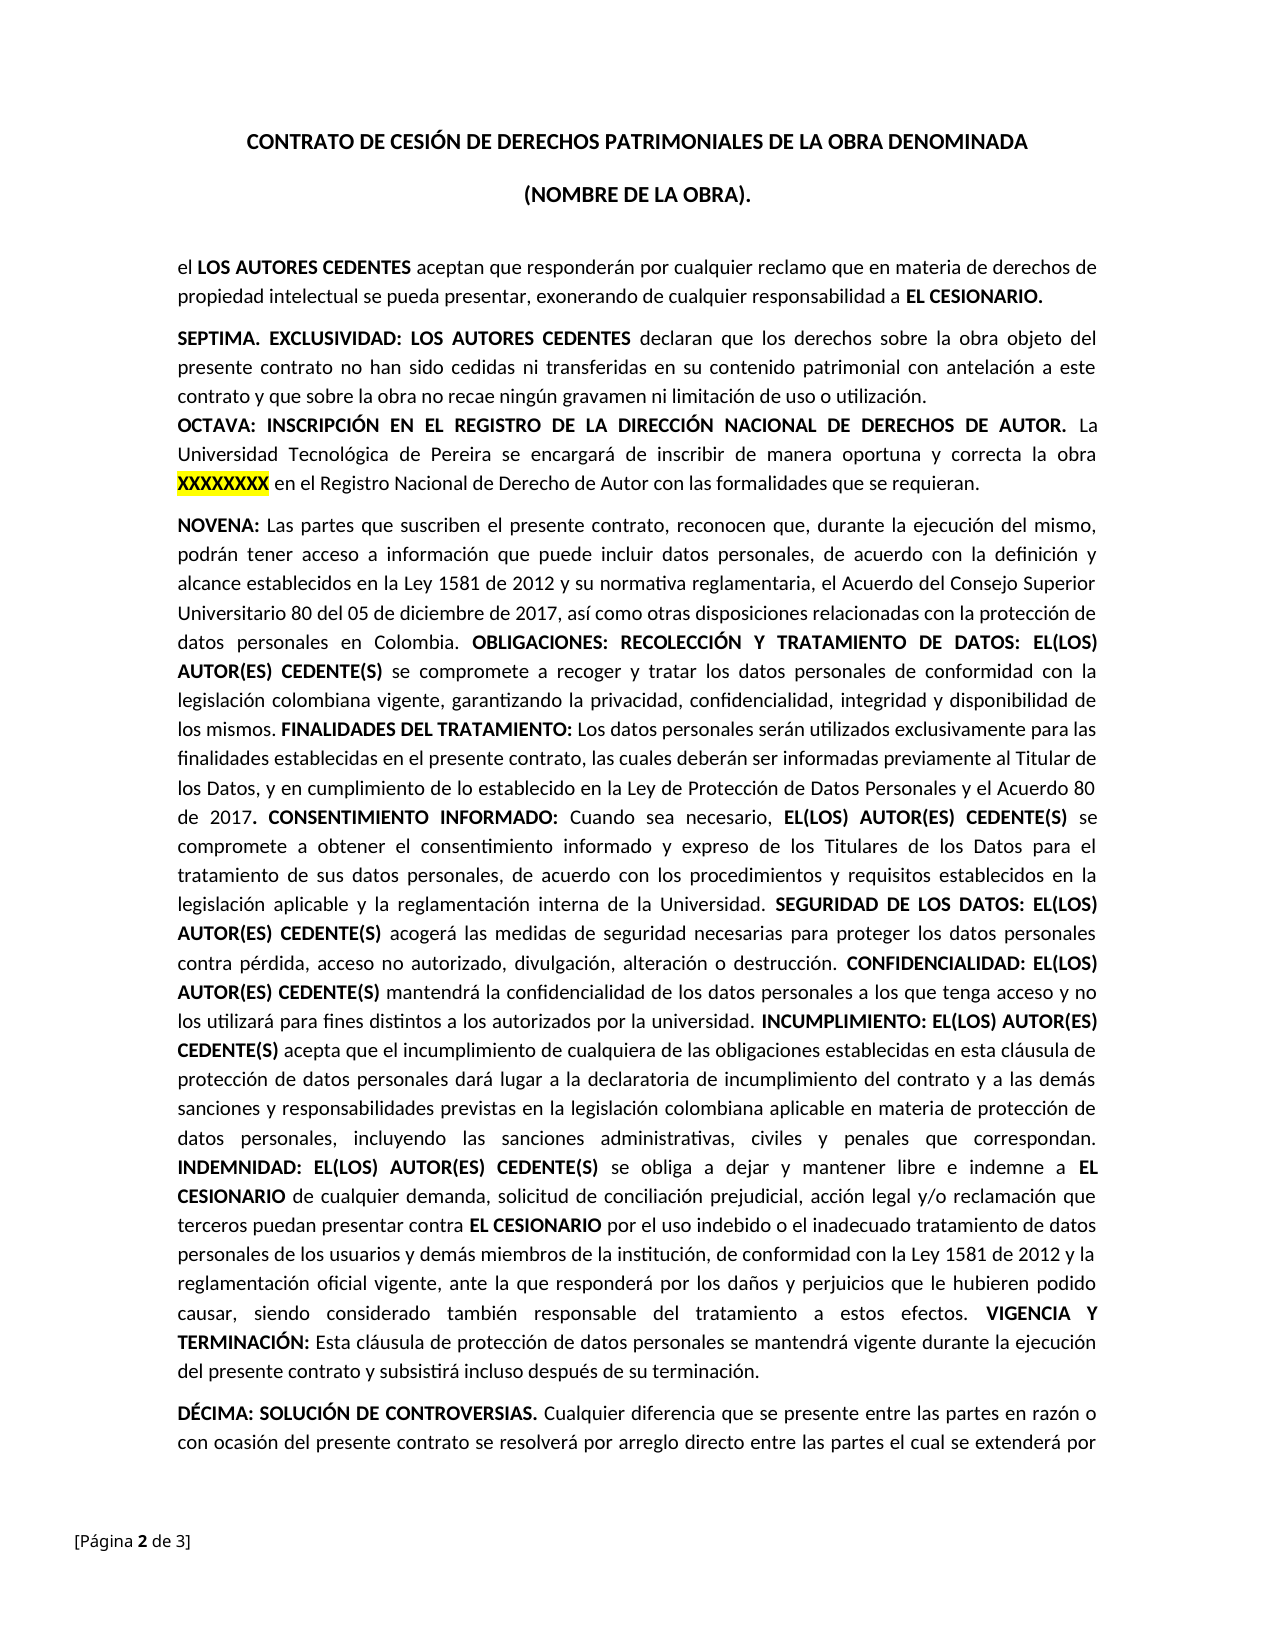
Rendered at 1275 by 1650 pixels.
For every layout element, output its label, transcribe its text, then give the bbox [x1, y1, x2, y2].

text SEPTIMA. EXCLUSIVIDAD: LOS AUTORES CEDENTES declaran que los derechos sobre la obra objeto del presente contrato no han sido cedidas ni transferidas en su contenido patrimonial con antelación a este contrato y que sobre la obra no recae ningún gravamen ni limitación de uso o utilización. [177, 325, 1098, 408]
text OCTAVA: INSCRIPCIÓN EN EL REGISTRO DE LA DIRECCIÓN NACIONAL DE DERECHOS DE AUTOR. La Universidad Tecnológica de Pereira se encargará de inscribir de manera oportuna y correcta la obra XXXXXXXX en el Registro Nacional de Derecho de Autor con las formalidades que se requieran. [177, 412, 1098, 496]
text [177, 254, 1098, 308]
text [177, 1400, 1098, 1454]
text NOVENA: Las partes que suscriben el presente contrato, reconocen que, durante la ejecución del mismo, podrán tener acceso a información que puede incluir datos personales, de acuerdo con la definición y alcance establecidos en la Ley 1581 de 2012 y su normativa reglamentaria, el Acuerdo del Consejo Superior Universitario 80 del 05 de diciembre de 2017, así como otras disposiciones relacionadas con la protección de datos personales en Colombia. OBLIGACIONES: RECOLECCIÓN Y TRATAMIENTO DE DATOS: EL(LOS) AUTOR(ES) CEDENTE(S) se compromete a recoger y tratar los datos personales de conformidad con la legislación colombiana vigente, garantizando la privacidad, confidencialidad, integridad y disponibilidad de los mismos. FINALIDADES DEL TRATAMIENTO: Los datos personales serán utilizados exclusivamente para las finalidades establecidas en el presente contrato, las cuales deberán ser informadas previamente al Titular de los Datos, y en cumplimiento de lo establecido en la Ley de Protección de Datos Personales y el Acuerdo 80 de 2017. CONSENTIMIENTO INFORMADO: Cuando sea necesario, EL(LOS) AUTOR(ES) CEDENTE(S) se compromete a obtener el consentimiento informado y expreso de los Titulares de los Datos para el tratamiento de sus datos personales, de acuerdo con los procedimientos y requisitos establecidos en la legislación aplicable y la reglamentación interna de la Universidad. SEGURIDAD DE LOS DATOS: EL(LOS) AUTOR(ES) CEDENTE(S) acogerá las medidas de seguridad necesarias para proteger los datos personales contra pérdida, acceso no autorizado, divulgación, alteración o destrucción. CONFIDENCIALIDAD: EL(LOS) AUTOR(ES) CEDENTE(S) mantendrá la confidencialidad de los datos personales a los que tenga acceso y no los utilizará para fines distintos a los autorizados por la universidad. INCUMPLIMIENTO: EL(LOS) AUTOR(ES) CEDENTE(S) acepta que el incumplimiento de cualquiera de las obligaciones establecidas en esta cláusula de protección de datos personales dará lugar a la declaratoria de incumplimiento del contrato y a las demás sanciones y responsabilidades previstas en la legislación colombiana aplicable en materia de protección de datos personales, incluyendo las sanciones administrativas, civiles y penales que correspondan. INDEMNIDAD: EL(LOS) AUTOR(ES) CEDENTE(S) se obliga a dejar y mantener libre e indemne a EL CESIONARIO de cualquier demanda, solicitud de conciliación prejudicial, acción legal y/o reclamación que terceros puedan presentar contra EL CESIONARIO por el uso indebido o el inadecuado tratamiento de datos personales de los usuarios y demás miembros de la institución, de conformidad con la Ley 1581 de 2012 y la reglamentación oficial vigente, ante la que responderá por los daños y perjuicios que le hubieren podido causar, siendo considerado también responsable del tratamiento a estos efectos. VIGENCIA Y TERMINACIÓN: Esta cláusula de protección de datos personales se mantendrá vigente durante la ejecución del presente contrato y subsistirá incluso después de su terminación. [177, 512, 1098, 1383]
